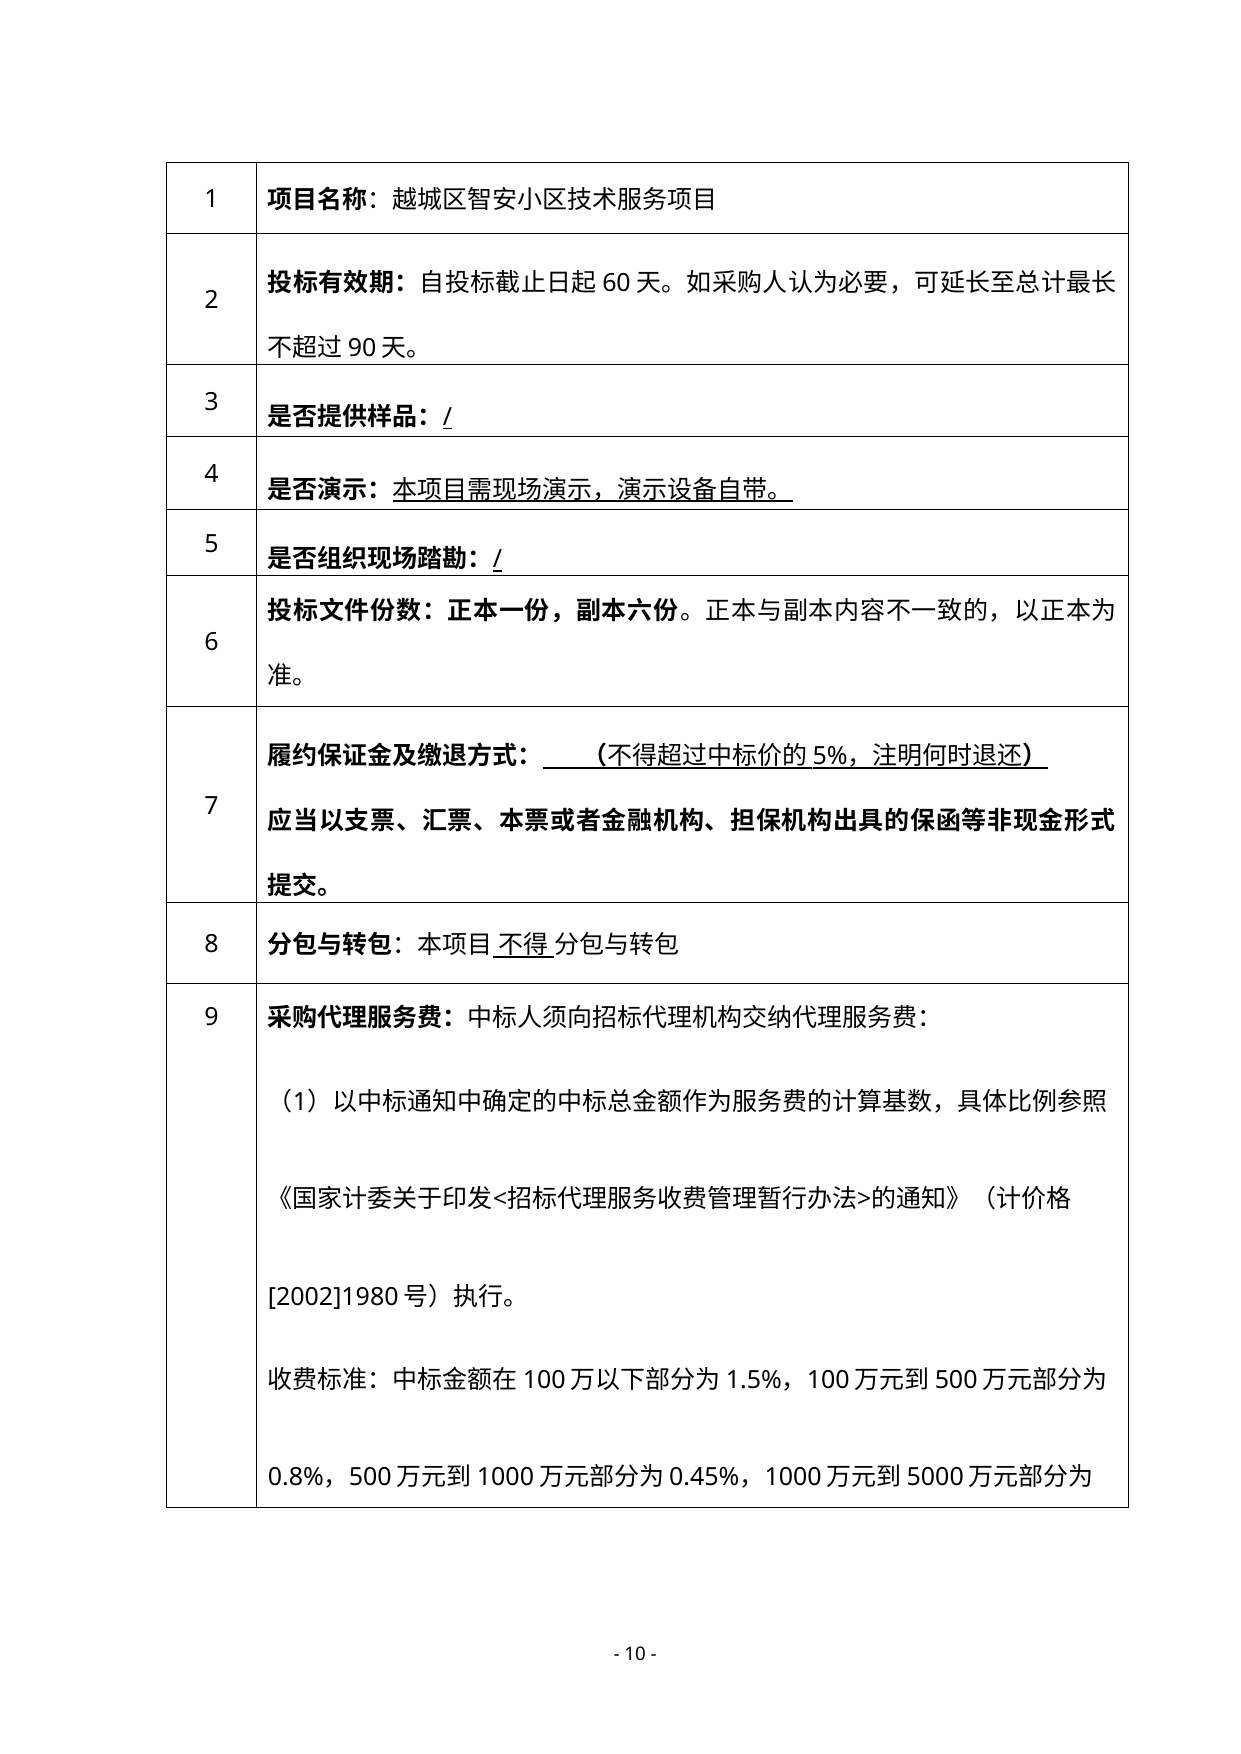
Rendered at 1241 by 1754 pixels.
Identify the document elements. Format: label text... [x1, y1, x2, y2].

table_cell 2 [167, 234, 256, 364]
table_cell 是否提供样品：/ [257, 365, 1128, 436]
table_cell 3 [167, 365, 256, 436]
table_cell 是否演示：本项目需现场演示，演示设备自带。 [257, 437, 1128, 509]
table_cell 8 [167, 903, 256, 982]
table_cell 7 [167, 707, 256, 902]
table_cell 分包与转包：本项目 不得 分包与转包 [257, 903, 1128, 982]
table_cell 项目名称：越城区智安小区技术服务项目 [257, 163, 1128, 233]
table_cell 5 [167, 510, 256, 575]
table_cell 履约保证金及缴退方式： （不得超过中标价的5%，注明何时退还） 应当以支票、汇票、本票或者金融机构、担保机构出具的保函等非现金形式提交。 [257, 707, 1128, 902]
table_cell 1 [167, 163, 256, 233]
table_cell 6 [167, 576, 256, 706]
table_cell 是否组织现场踏勘：/ [257, 510, 1128, 575]
table_cell 4 [167, 437, 256, 509]
table_cell 9 [167, 984, 256, 1507]
table_cell 投标有效期：自投标截止日起60天。如采购人认为必要，可延长至总计最长不超过90天。 [257, 234, 1128, 364]
table_cell 投标文件份数：正本一份，副本六份。正本与副本内容不一致的，以正本为准。 [257, 576, 1128, 706]
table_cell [257, 984, 1128, 1507]
